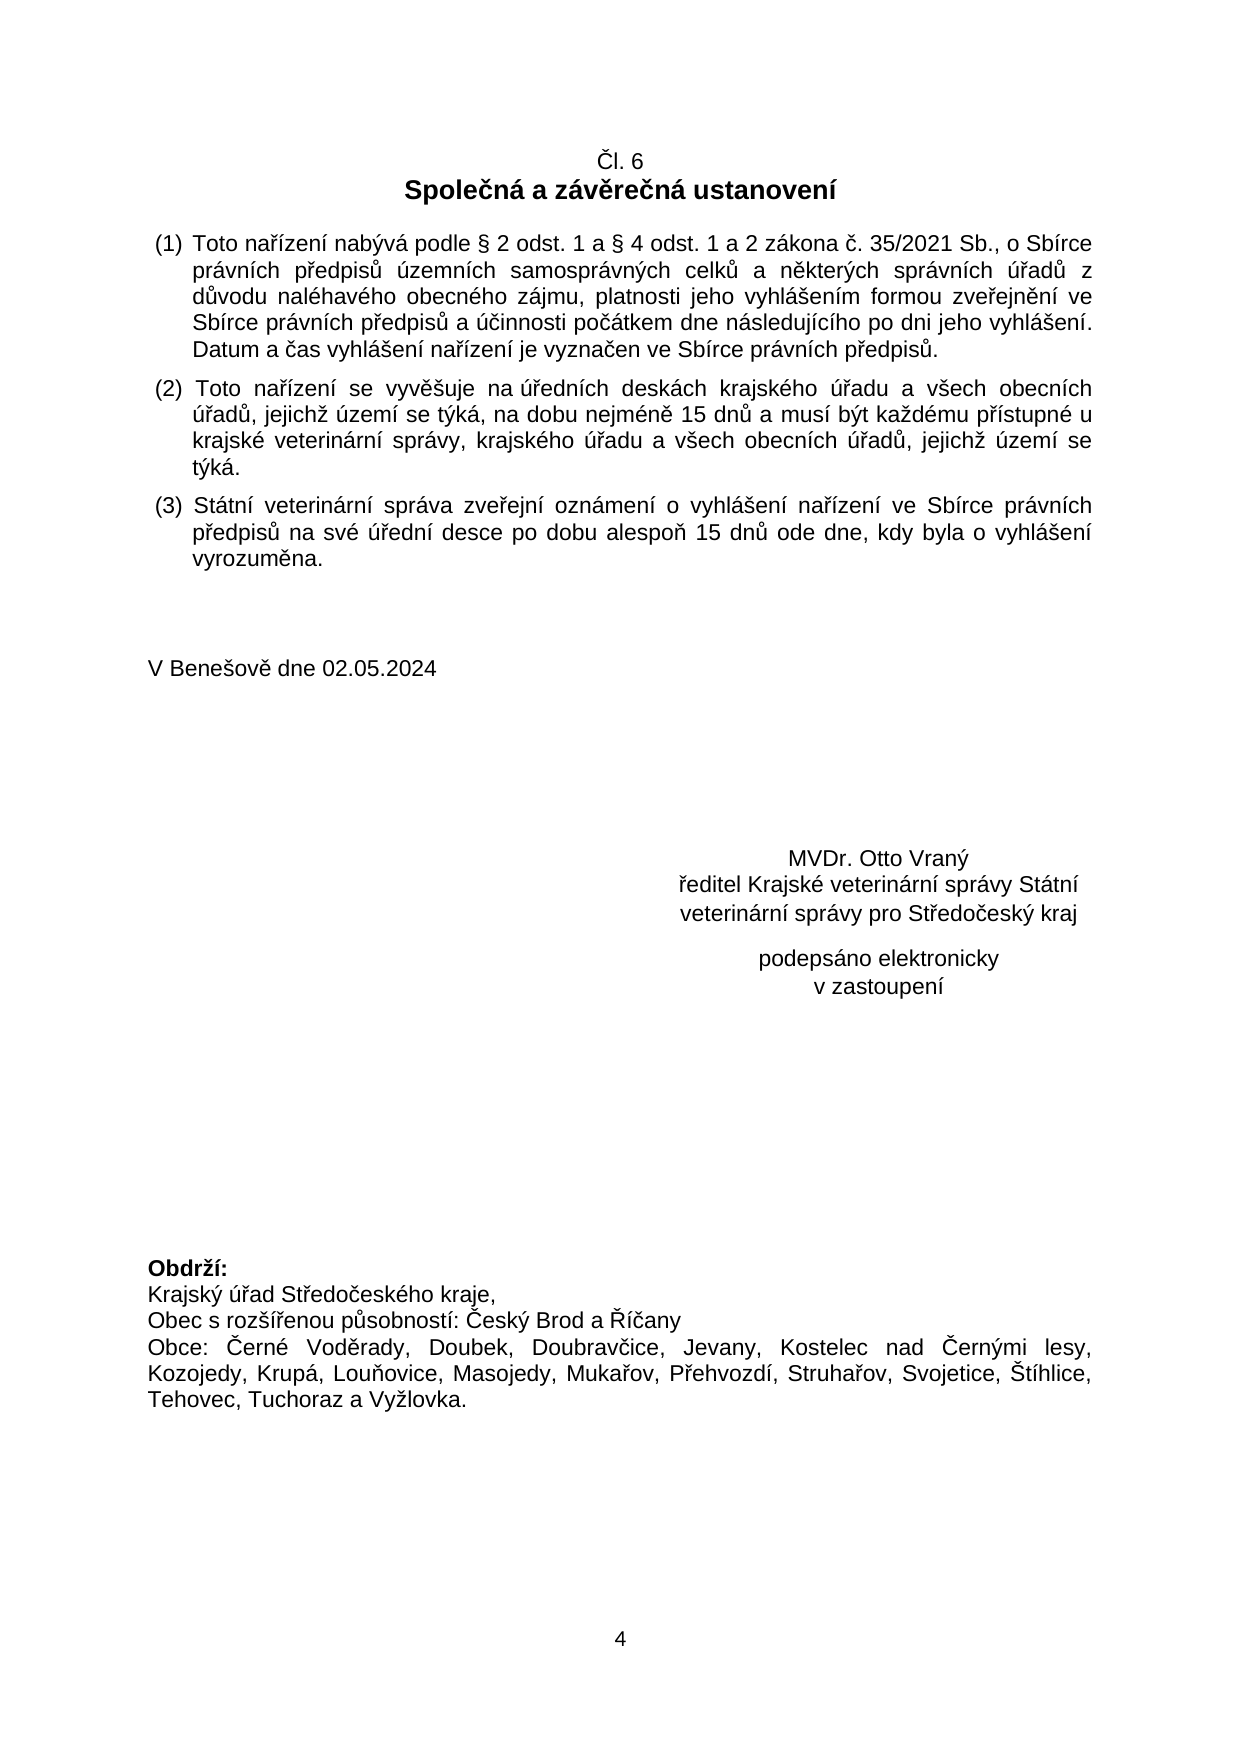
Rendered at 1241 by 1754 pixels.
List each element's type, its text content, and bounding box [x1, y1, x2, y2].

text ředitel [664, 871, 1093, 926]
text podepsáno elektronicky [664, 945, 1093, 971]
list Toto nařízení nabývá podle § 2 odst. 1 a § 4 odst. 1 a 2 zákona č. 35/2021 Sb., o Sbírce právních předpisů územních samosprávných celků a některých správních úřadů . Datum a čas vyhlášení nařízení je vyznačen ve Sbírce právních předpisů. [154, 230, 1093, 362]
text Obce: Černé Voděrady, Doubek, Doubravčice, Jevany, Kostelec nad Černými lesy, Kozojedy, Krupá, Louňovice, Masojedy, Mukařov, Přehvozdí, Struhařov, Svojetice, Štíhlice, Tehovec, Tuchoraz a Vyžlovka. [147, 1333, 1092, 1413]
text Společná a závěrečná ustanovení [148, 174, 1093, 205]
text V dne [148, 655, 1093, 681]
text v zastoupení [664, 973, 1093, 1000]
text Obdrží: [148, 1254, 1093, 1281]
text Krajský úřad Středočeského kraje, [147, 1281, 1092, 1307]
text (3) Státní veterinární správa zveřejní oznámení o vyhlášení nařízení ve Sbírce právních předpisů na své úřední desce po dobu alespoň 15 dnů ode dne, kdy byla o vyhlášení vyrozuměna. [154, 492, 1093, 571]
text Čl. 6 [148, 148, 1093, 174]
text Obec s rozšířenou působností: Český Brod a Říčany [147, 1307, 1092, 1333]
text (2) Toto nařízení se vyvěšuje na úředních deskách krajského úřadu a všech obecních úřadů, jejichž území se týká, na dobu nejméně 15 dnů a musí být každému přístupné u krajské veterinární správy, krajského úřadu a všech obecních úřadů, jejichž území se týká. [154, 374, 1093, 480]
